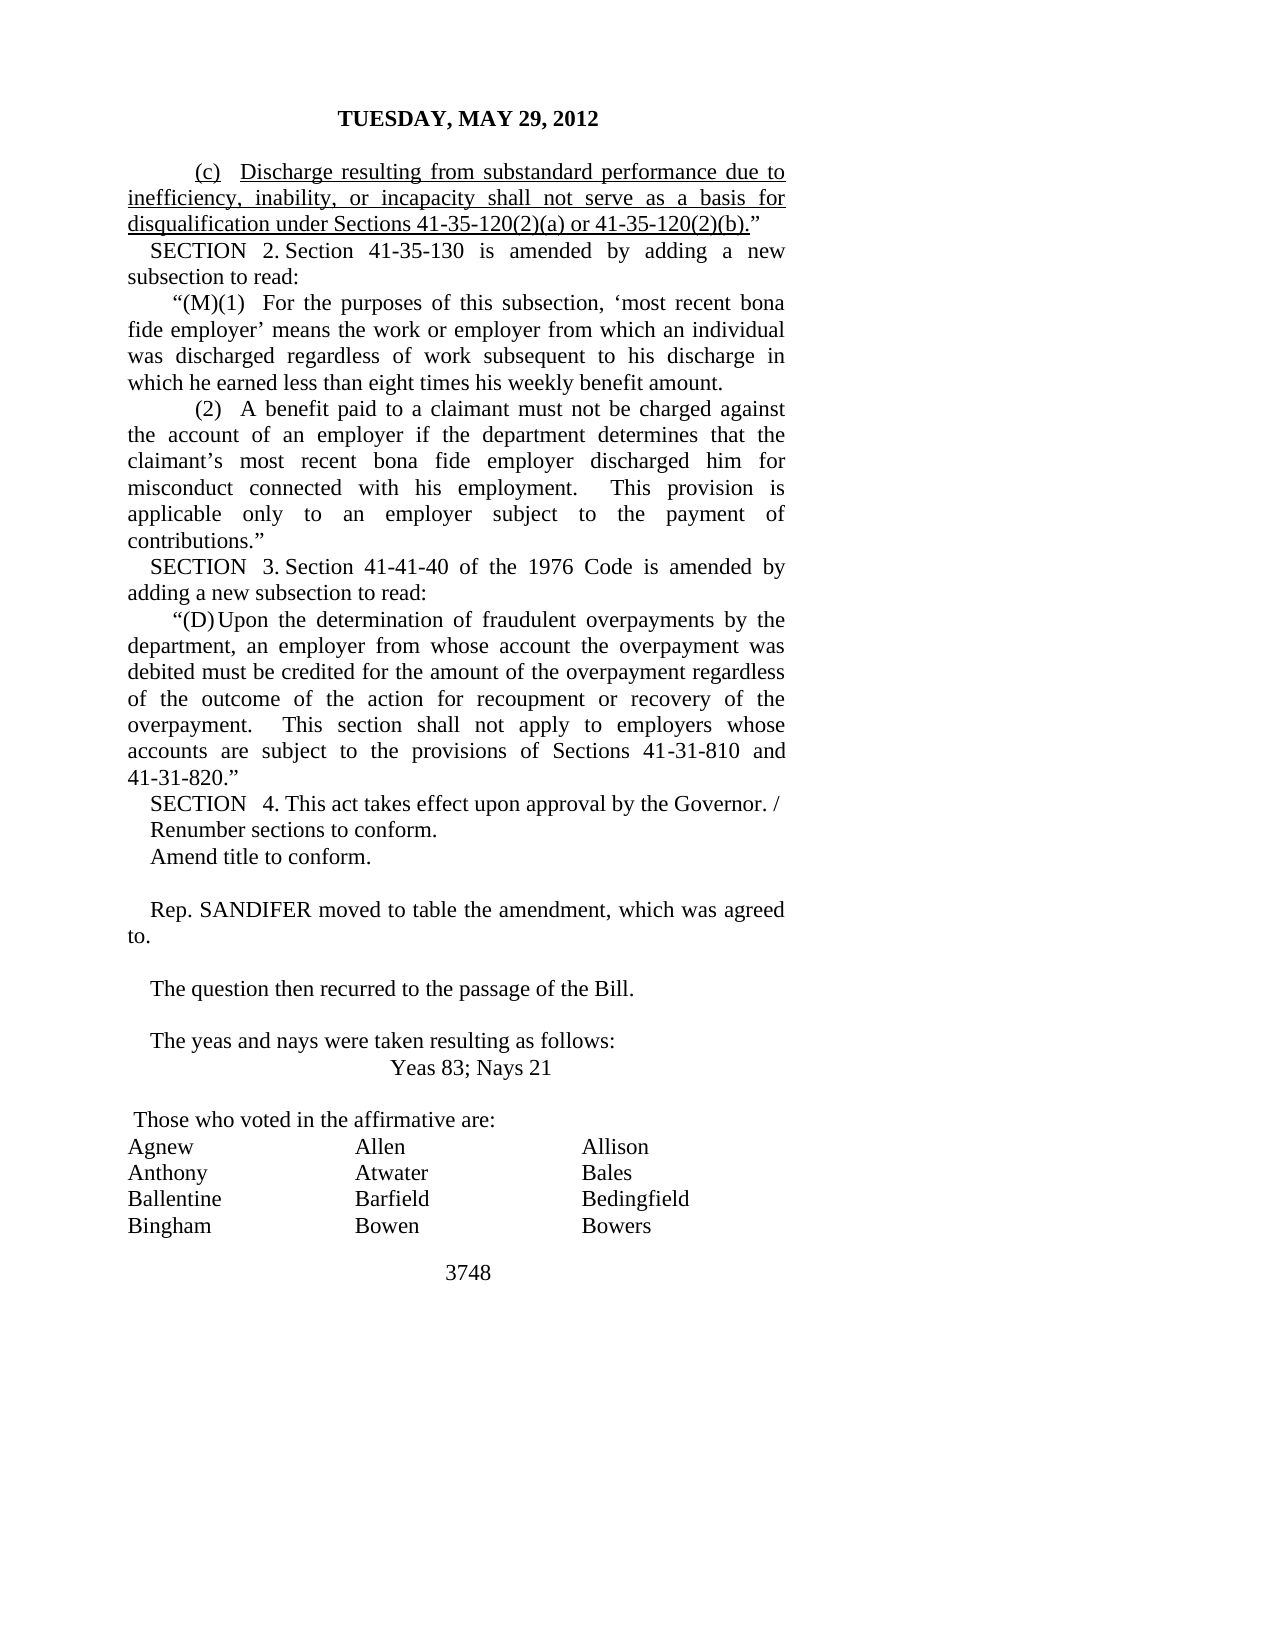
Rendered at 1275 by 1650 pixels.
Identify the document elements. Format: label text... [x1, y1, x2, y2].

text SECTION 2. Section 41-35-130 is amended by adding a new subsection to read: [127, 237, 786, 289]
text The question then recurred to the passage of the Bill. [127, 975, 786, 1001]
text (c) Discharge resulting from substandard performance due to inefficiency, inability, or incapacity shall not serve as a basis for disqualification under Sections 41-35-120(2)(a) or 41-35-120(2)(b).” [127, 158, 786, 207]
text Those who voted in the affirmative are: [127, 1106, 786, 1133]
text Amend title to conform. [127, 843, 786, 869]
table_cell Bingham [116, 1212, 343, 1238]
text “(M)(1) For the purposes of this subsection, ‘most recent bona fide employer’ means the work or employer from which an individual was discharged regardless of work subsequent to his discharge in which he earned less than eight times his weekly benefit amount. [127, 289, 786, 395]
text Rep. SANDIFER moved to table the amendment, which was agreed to. [127, 896, 786, 948]
table_header Allen [343, 1133, 570, 1159]
table_cell Bedingfield [570, 1186, 797, 1212]
text Renumber sections to conform. [127, 817, 786, 843]
table_cell Bowers [570, 1212, 797, 1238]
text “(D) Upon the determination of fraudulent overpayments by the department, an employer from whose account the overpayment was debited must be credited for the amount of the overpayment regardless of the outcome of the action for recoupment or recovery of the overpayment. This section shall not apply to employers whose accounts are subject to the provisions of Sections 41-31-810 and 41-31-820.” [127, 606, 786, 790]
table_cell Atwater [343, 1159, 570, 1186]
text The yeas and nays were taken resulting as follows: [127, 1027, 786, 1054]
text (2) A benefit paid to a claimant must not be charged against the account of an employer if the department determines that the claimant’s most recent bona fide employer discharged him for misconduct connected with his employment. This provision is applicable only to an employer subject to the payment of contributions.” [127, 395, 786, 553]
table_header Agnew [116, 1133, 343, 1159]
table_header Allison [570, 1133, 797, 1159]
text SECTION 4. This act takes effect upon approval by the Governor. / [127, 790, 786, 817]
table_cell Barfield [343, 1186, 570, 1212]
table_cell Bales [570, 1159, 797, 1186]
text Yeas 83; Nays 21 [127, 1054, 786, 1080]
text (c) Discharge resulting from substandard performance due to inefficiency, inability, or incapacity shall not serve as a basis for disqualification under Sections 41-35-120(2)(a) or 41-35-120(2)(b).” [127, 208, 786, 237]
text SECTION 3. Section 41-41-40 of the 1976 Code is amended by adding a new subsection to read: [127, 553, 786, 606]
table_cell Anthony [116, 1159, 343, 1186]
table_cell Ballentine [116, 1186, 343, 1212]
table_cell Bowen [343, 1212, 570, 1238]
